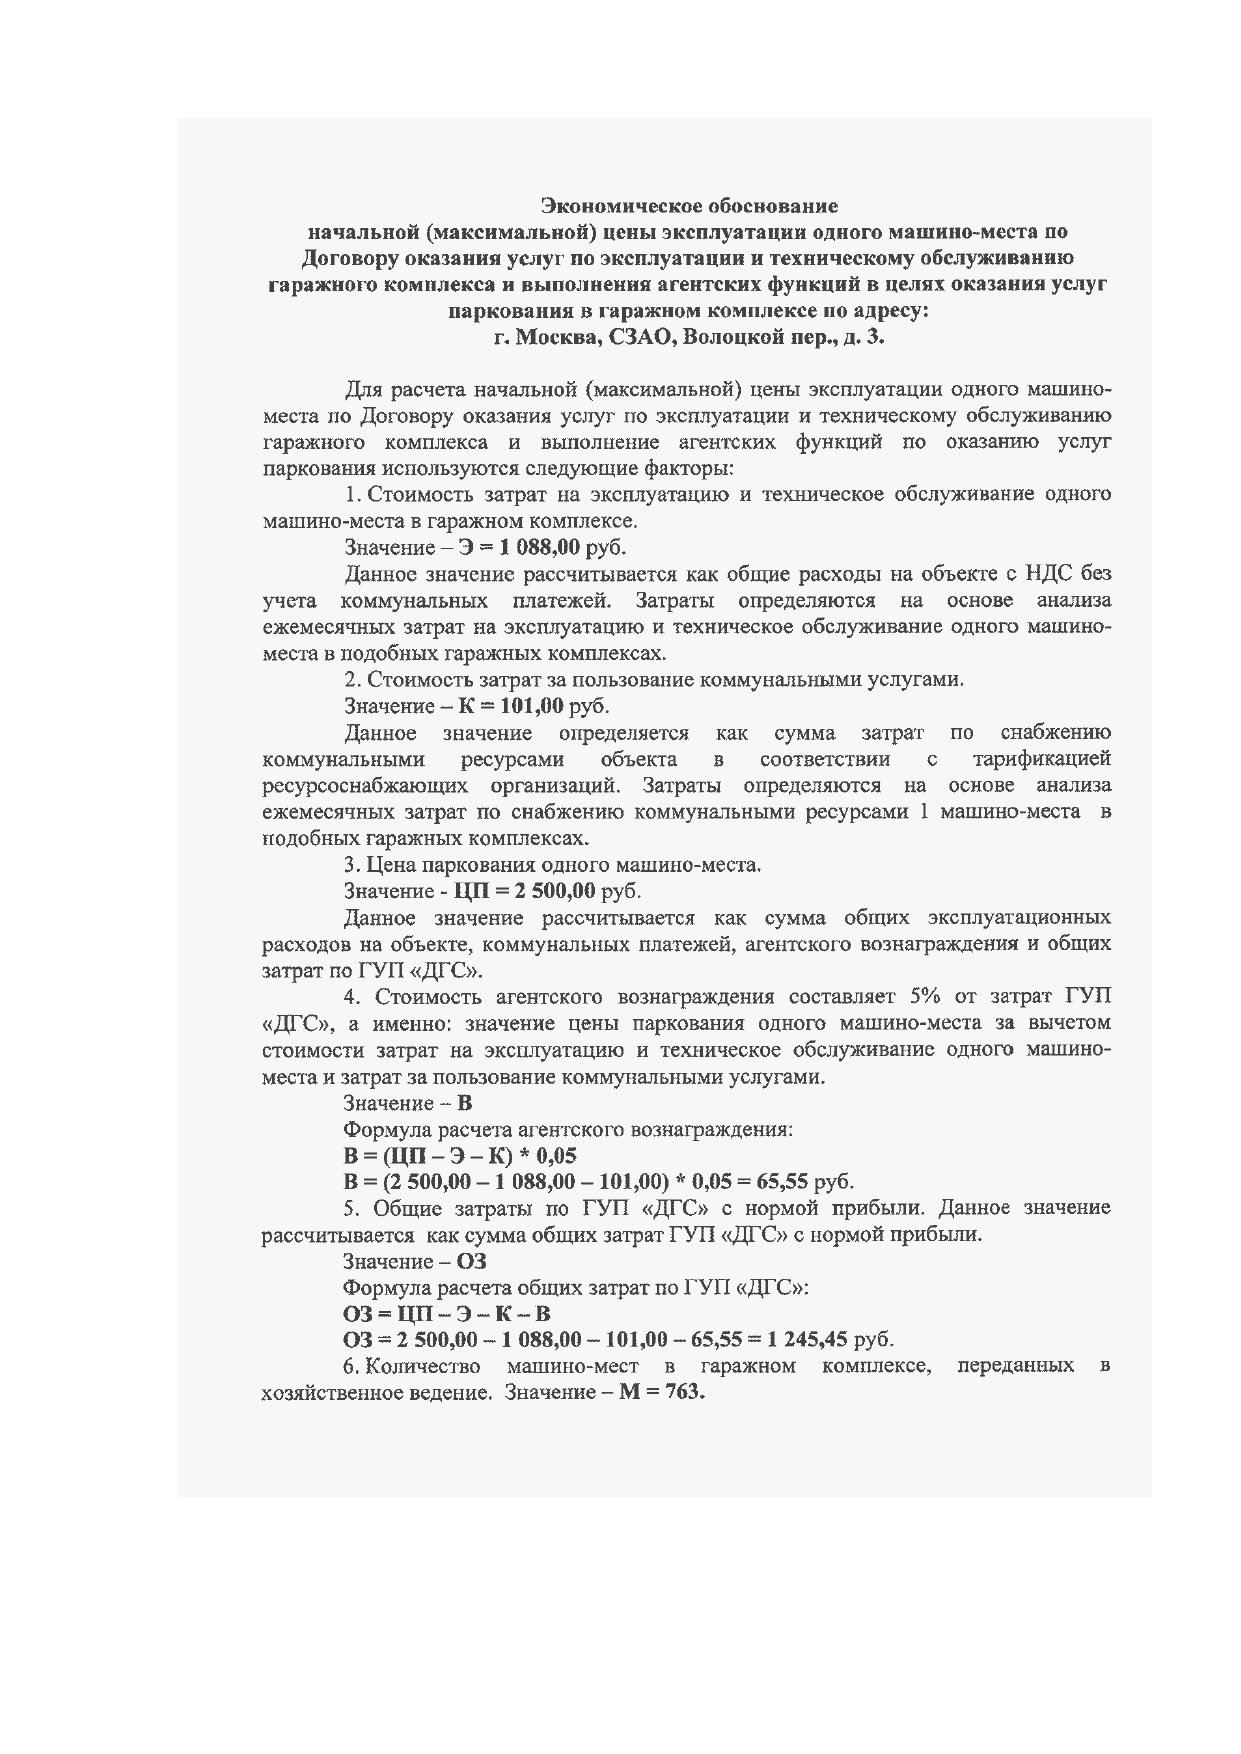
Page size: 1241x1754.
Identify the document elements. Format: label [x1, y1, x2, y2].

picture [177, 118, 1152, 1497]
